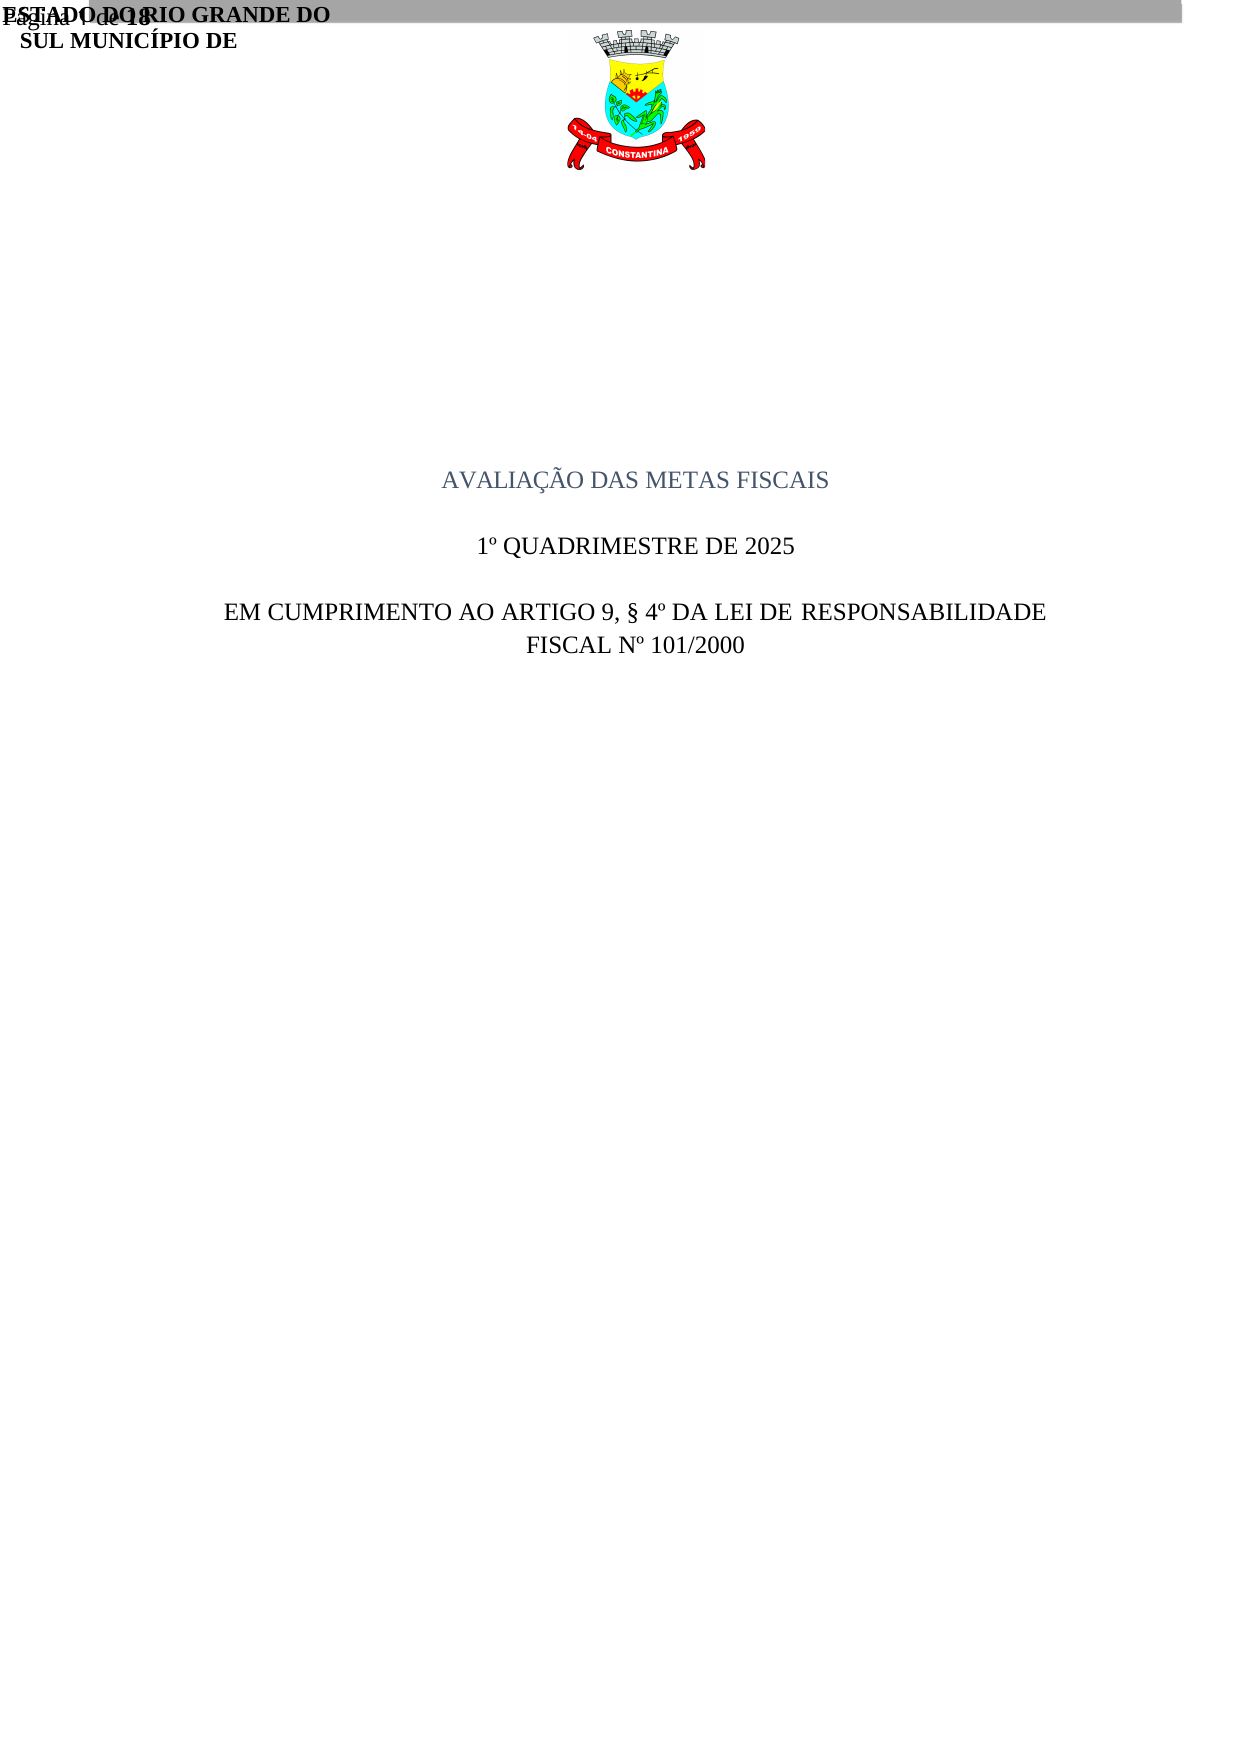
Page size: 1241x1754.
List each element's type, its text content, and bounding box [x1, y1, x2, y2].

title AVALIAÇÃO DAS METAS FISCAIS [192, 465, 1078, 493]
text 1º QUADRIMESTRE DE 2025 [354, 531, 917, 559]
picture [567, 30, 706, 170]
text EM CUMPRIMENTO AO ARTIGO 9, § 4º DA LEI DE RESPONSABILIDADE FISCAL Nº 101/2000 [192, 597, 1078, 659]
